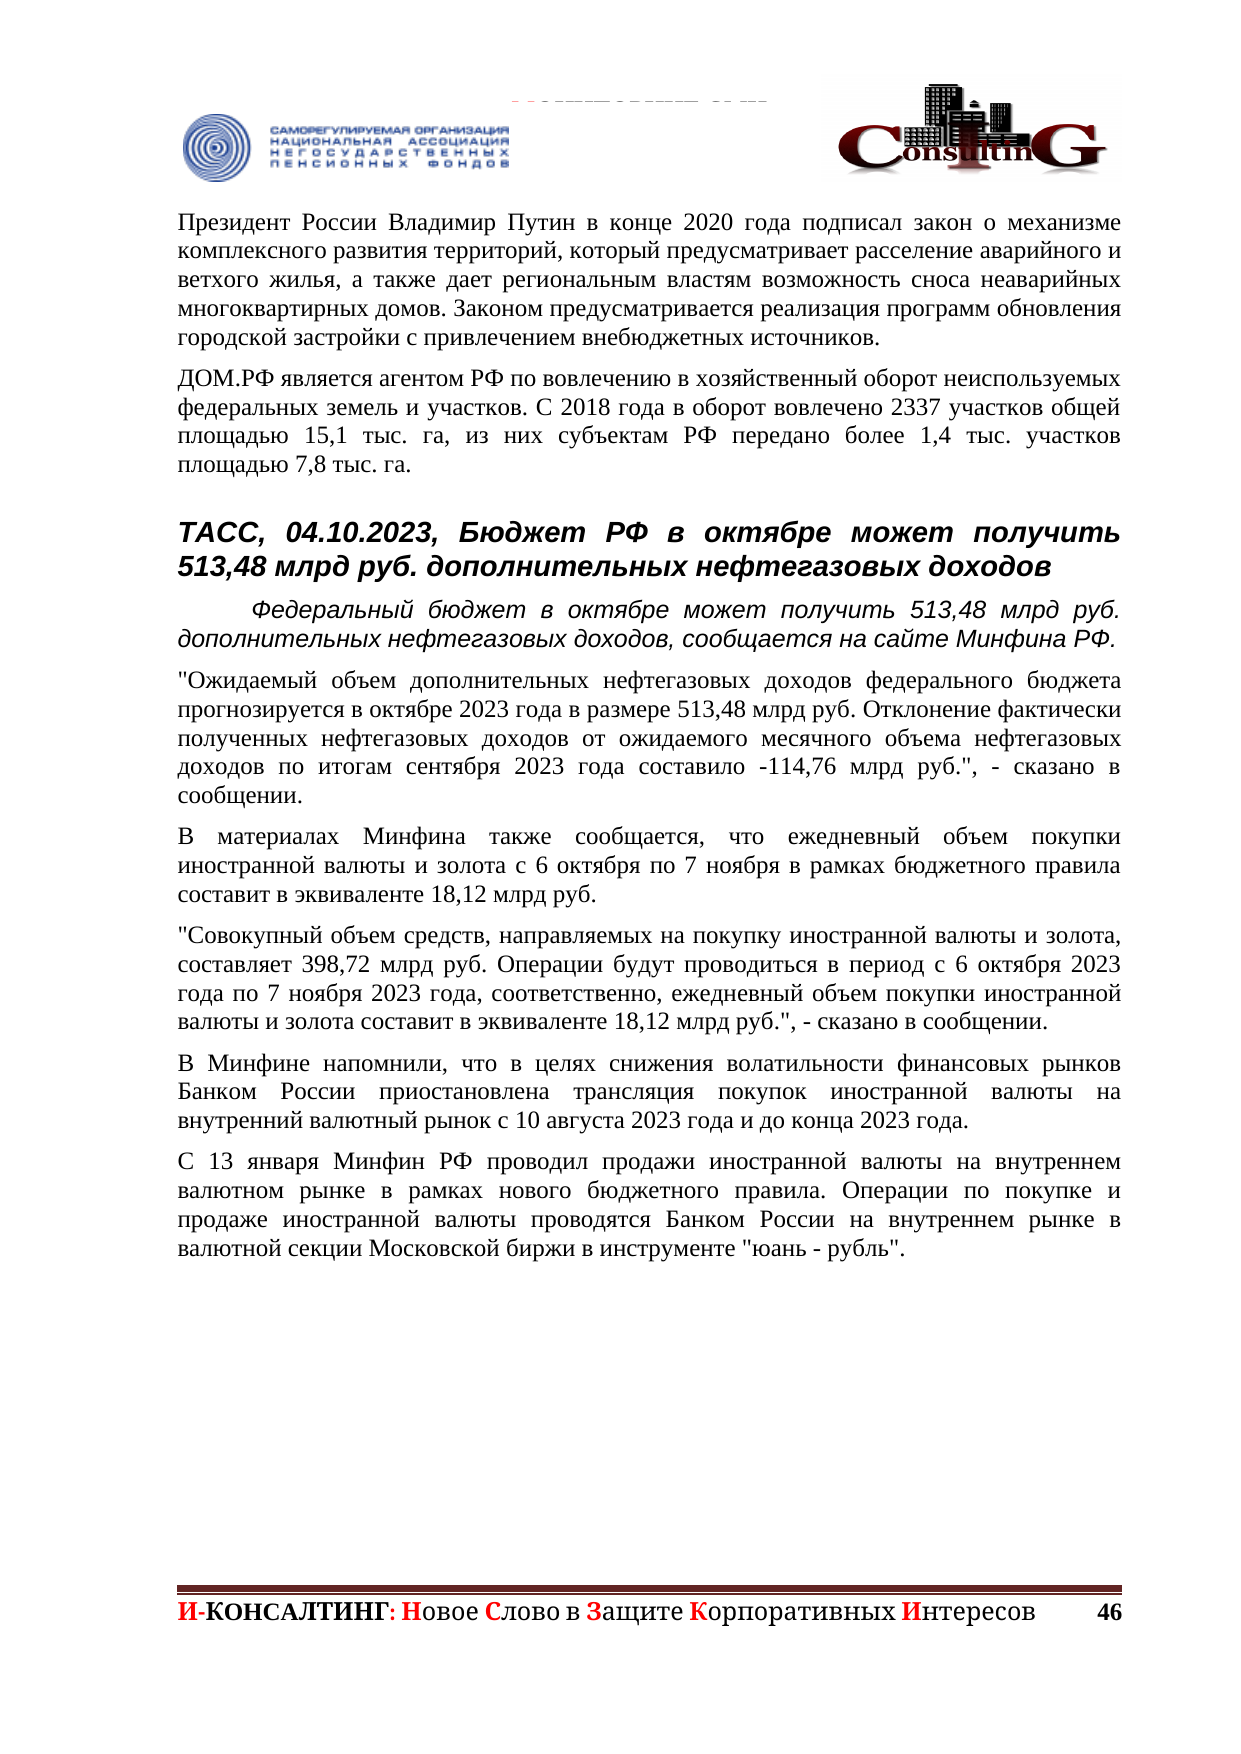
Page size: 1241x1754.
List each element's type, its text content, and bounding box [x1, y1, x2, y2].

subtitle ТАСС, 04.10.2023, Бюджет РФ в октябре может получить 513,48 млрд руб. дополнительных нефтегазовых доходов [177, 516, 1122, 583]
text ДОМ.РФ является агентом РФ по вовлечению в хозяйственный оборот неиспользуемых федеральных земель и участков. С 2018 года в оборот вовлечено 2337 участков общей площадью 15,1 тыс. га, из них субъектам РФ передано более 1,4 тыс. участков площадью 7,8 тыс. га. [177, 363, 1122, 478]
subtitle Федеральный бюджет в октябре может получить 513,48 млрд руб. дополнительных нефтегазовых доходов, сообщается на сайте Минфина РФ. [177, 595, 1122, 653]
text В Минфине напомнили, что в целях снижения волатильности финансовых рынков Банком России приостановлена трансляция покупок иностранной валюты на внутренний валютный рынок с 10 августа 2023 года и до конца 2023 года. [177, 1048, 1122, 1134]
picture [821, 73, 1122, 182]
text В материалах Минфина также сообщается, что ежедневный объем покупки иностранной валюты и золота с 6 октября по 7 ноября в рамках бюджетного правила составит в эквиваленте 18,12 млрд руб. [177, 821, 1122, 908]
text Президент России Владимир Путин в конце 2020 года подписал закон о механизме комплексного развития территорий, который предусматривает расселение аварийного и ветхого жилья, а также дает региональным властям возможность сноса неаварийных многоквартирных домов. Законом предусматривается реализация программ обновления городской застройки с привлечением внебюджетных источников. [177, 207, 1122, 351]
text "Совокупный объем средств, направляемых на покупку иностранной валюты и золота, составляет 398,72 млрд руб. Операции будут проводиться в период с 6 октября 2023 года по 7 ноября 2023 года, соответственно, ежедневный объем покупки иностранной валюты и золота составит в эквиваленте 18,12 млрд руб.", - сказано в сообщении. [177, 920, 1122, 1035]
picture [183, 114, 509, 182]
text "Ожидаемый объем дополнительных нефтегазовых доходов федерального бюджета прогнозируется в октябре 2023 года в размере 513,48 млрд руб. Отклонение фактически полученных нефтегазовых доходов от ожидаемого месячного объема нефтегазовых доходов по итогам сентября 2023 года составило -114,76 млрд руб.", - сказано в сообщении. [177, 665, 1122, 809]
text С 13 января Минфин РФ проводил продажи иностранной валюты на внутреннем валютном рынке в рамках нового бюджетного правила. Операции по покупке и продаже иностранной валюты проводятся Банком России на внутреннем рынке в валютной секции Московской биржи в инструменте "юань - рубль". [177, 1146, 1122, 1261]
